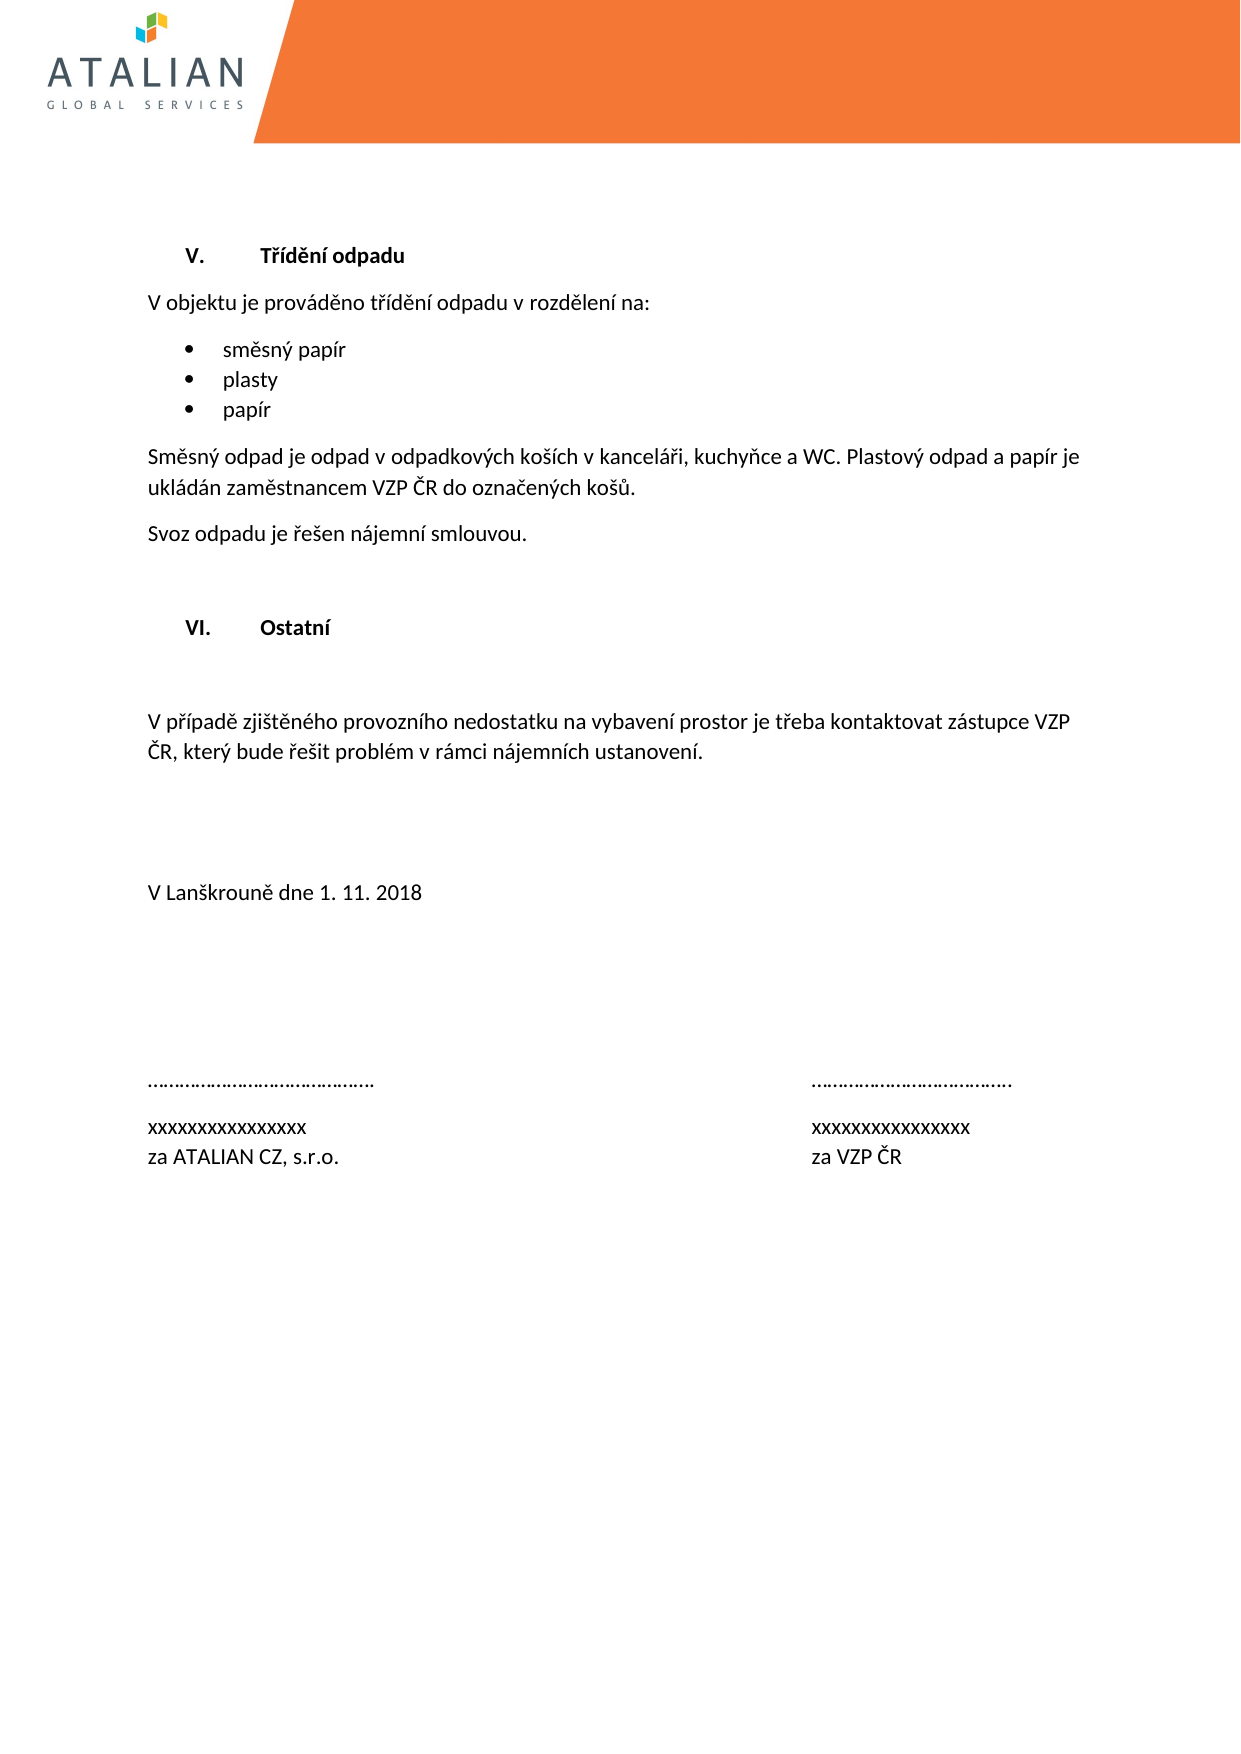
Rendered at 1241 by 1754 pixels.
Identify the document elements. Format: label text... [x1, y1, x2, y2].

text V Lanškrouně dne 1. 11. 2018 [148, 878, 1093, 906]
text ……………………………………. ……………………………….. [148, 1065, 1093, 1093]
list plasty [185, 365, 1093, 393]
text Směsný odpad je odpad v odpadkových koších v kanceláři, kuchyňce a WC. Plastový odpad a papír je ukládán zaměstnancem VZP ČR do označených košů. [148, 442, 1093, 501]
list papír [185, 396, 1093, 423]
list Třídění odpadu [185, 241, 1093, 269]
text za ATALIAN CZ, s.r.o. za VZP ČR [148, 1142, 1093, 1170]
text V objektu je prováděno třídění odpadu v rozdělení na: [148, 288, 1093, 316]
text V případě zjištěného provozního nedostatku na vybavení prostor je třeba kontaktovat zástupce VZP ČR, který bude řešit problém v rámci nájemních ustanovení. [148, 707, 1093, 765]
text Svoz odpadu je řešen nájemní smlouvou. [148, 519, 1093, 547]
text xxxxxxxxxxxxxxxx xxxxxxxxxxxxxxxx [148, 1112, 1093, 1140]
list směsný papír [185, 335, 1093, 363]
picture [7, 0, 1241, 148]
list Ostatní [185, 613, 1093, 641]
